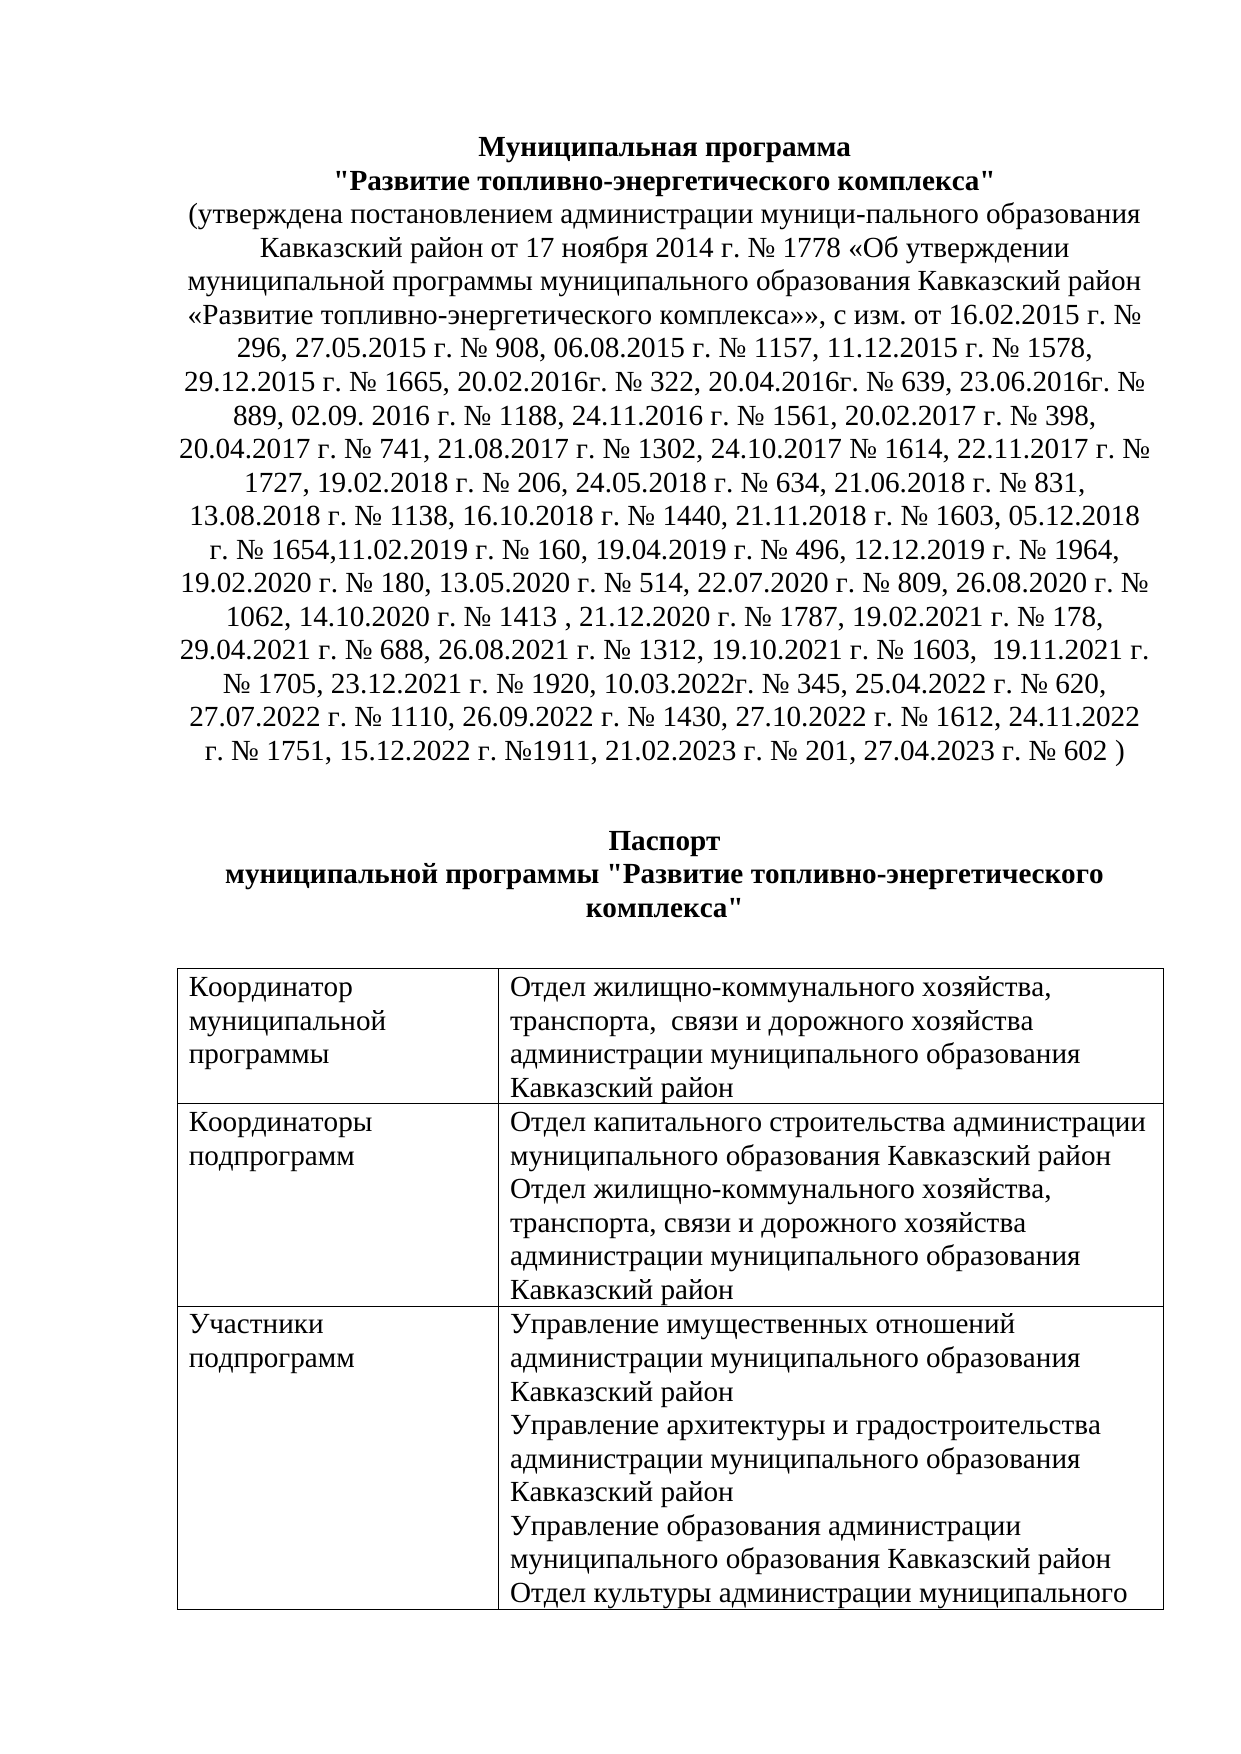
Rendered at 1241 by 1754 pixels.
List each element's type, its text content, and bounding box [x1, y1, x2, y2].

table_header Отдел жилищно-коммунального хозяйства, транспорта, связи и дорожного хозяйства администрации муниципального образования Кавказский район [499, 969, 1163, 1103]
table_cell Координаторы подпрограмм [178, 1104, 498, 1306]
table_cell Отдел капитального строительства администрации муниципального образования Кавказский район Отдел жилищно-коммунального хозяйства, транспорта, связи и дорожного хозяйства администрации муниципального образования Кавказский район [499, 1104, 1163, 1306]
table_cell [178, 1307, 498, 1608]
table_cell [499, 1307, 1163, 1608]
text Муниципальная программа "Развитие топливно-энергетического комплекса" (утверждена постановлением администрации муници-пального образования Кавказский район от 17 ноября 2014 г. № 1778 «Об утверждении муниципальной программы муниципального образования Кавказский район «Развитие топливно-энергетического комплекса»», с изм. от 16.02.2015 г. № 296, 27.05.2015 г. № 908, 06.08.2015 г. № 1157, 11.12.2015 г. № 1578, 29.12.2015 г. № 1665, 20.02.2016г. № 322, 20.04.2016г. № 639, 23.06.2016г. № 889, 02.09. 2016 г. № 1188, 24.11.2016 г. № 1561, 20.02.2017 г. № 398, 20.04.2017 г. № 741, 21.08.2017 г. № 1302, 24.10.2017 № 1614, 22.11.2017 г. № 1727, 19.02.2018 г. № 206, 24.05.2018 г. № 634, 21.06.2018 г. № 831, 13.08.2018 г. № 1138, 16.10.2018 г. № 1440, 21.11.2018 г. № 1603, 05.12.2018 г. № 1654,11.02.2019 г. № 160, 19.04.2019 г. № 496, 12.12.2019 г. № 1964, 19.02.2020 г. № 180, 13.05.2020 г. № 514, 22.07.2020 г. № 809, 26.08.2020 г. № 1062, 14.10.2020 г. № 1413 , 21.12.2020 г. № 1787, 19.02.2021 г. № 178, 29.04.2021 г. № 688, 26.08.2021 г. № 1312, 19.10.2021 г. № 1603, 19.11.2021 г. № 1705, 23.12.2021 г. № 1920, 10.03.2022г. № 345, 25.04.2022 г. № 620, 27.07.2022 г. № 1110, 26.09.2022 г. № 1430, 27.10.2022 г. № 1612, 24.11.2022 г. № 1751, 15.12.2022 г. №1911, 21.02.2023 г. № 201, 27.04.2023 г. № 602 ) [177, 129, 1152, 767]
table_header Координатор муниципальной программы [178, 969, 498, 1103]
text Паспорт муниципальной программы "Развитие топливно-энергетического комплекса" [177, 823, 1152, 923]
